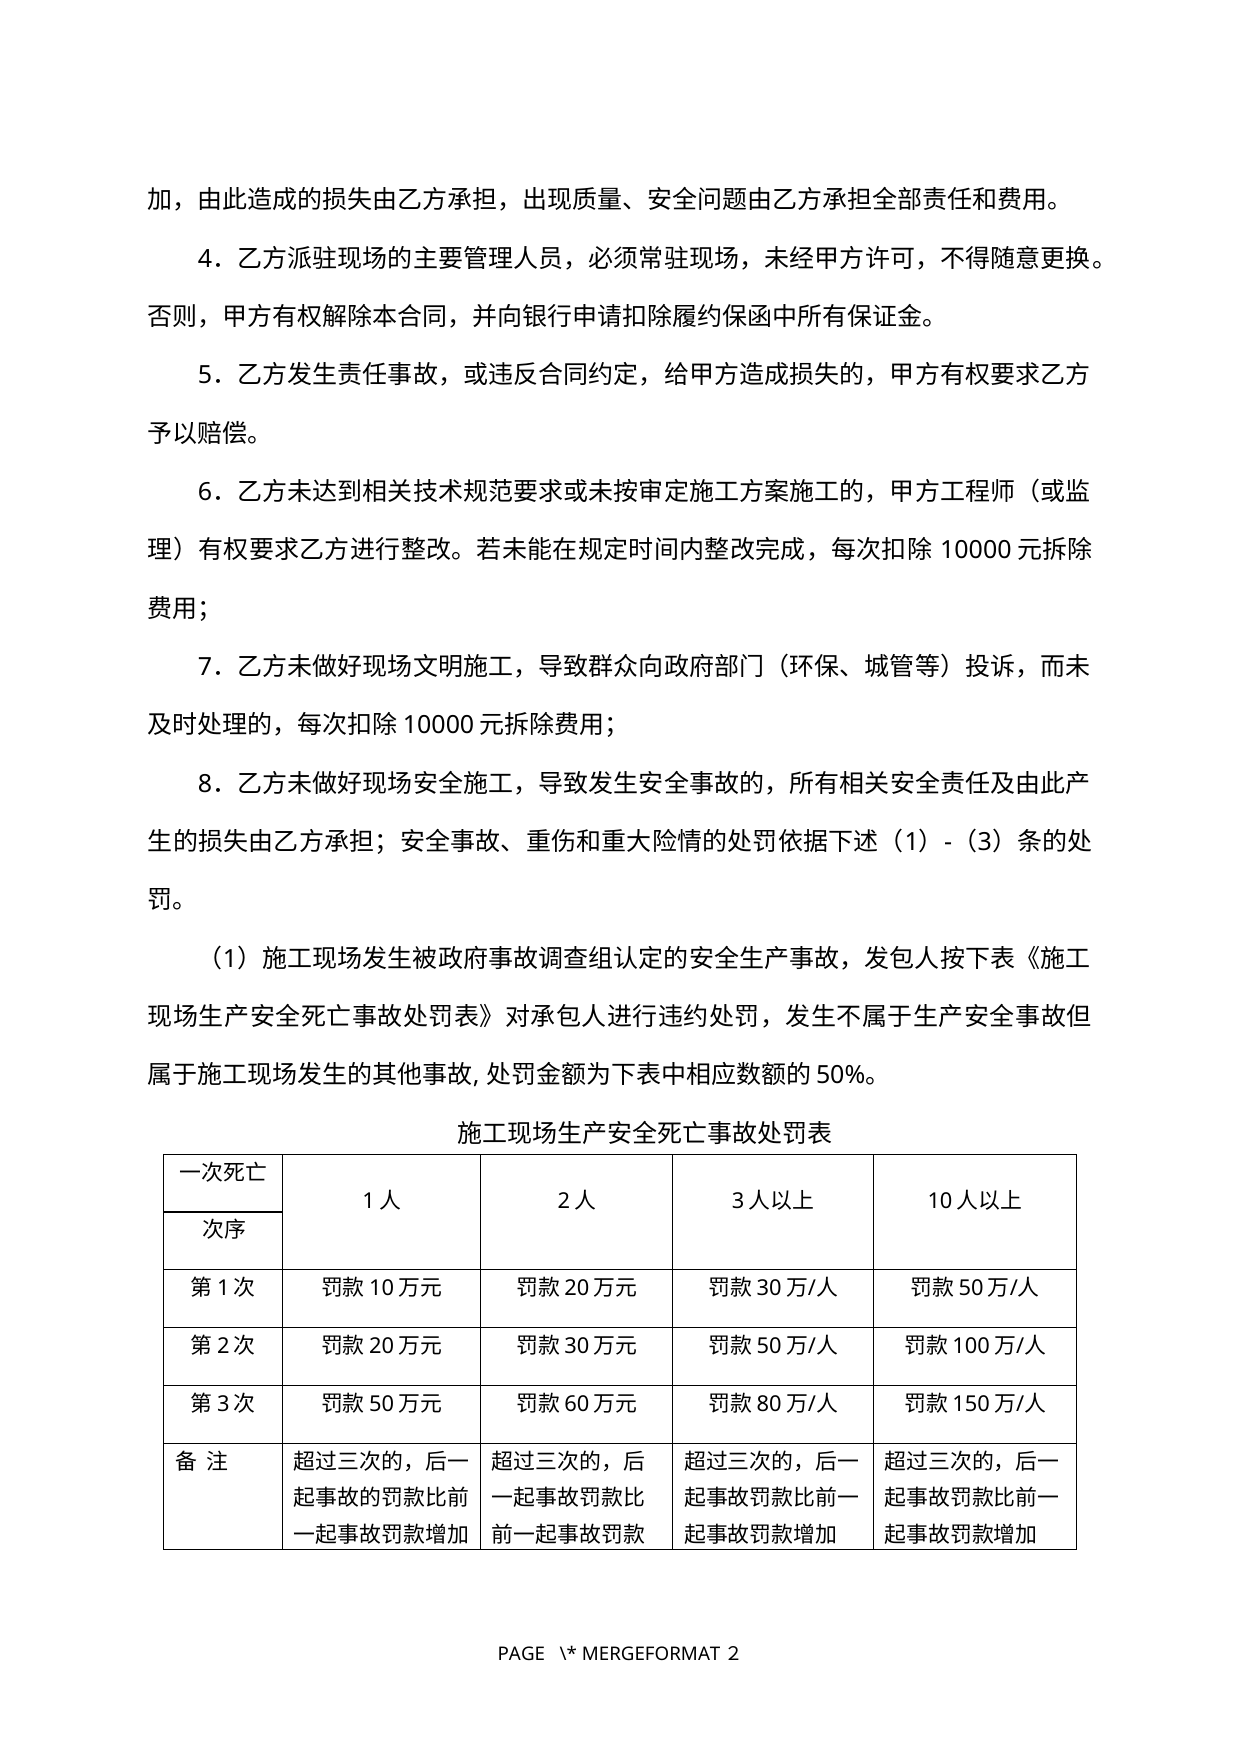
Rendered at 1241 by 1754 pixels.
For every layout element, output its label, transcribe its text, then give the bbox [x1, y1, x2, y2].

table_header 10人以上 [874, 1155, 1076, 1269]
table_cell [874, 1444, 1076, 1548]
table_header 1人 [283, 1155, 480, 1269]
table_cell 罚款10万元 [283, 1270, 480, 1327]
table_header 3人以上 [673, 1155, 873, 1269]
text 5．乙方发生责任事故，或违反合同约定，给甲方造成损失的，甲方有权要求乙方予以赔偿。 [148, 337, 1093, 454]
table_cell 罚款150万/人 [874, 1386, 1076, 1443]
text 6．乙方未达到相关技术规范要求或未按审定施工方案施工的，甲方工程师（或监理）有权要求乙方进行整改。若未能在规定时间内整改完成，每次扣除10000元拆除费用； [148, 454, 1093, 629]
text （1）施工现场发生被政府事故调查组认定的安全生产事故，发包人按下表《施工现场生产安全死亡事故处罚表》对承包人进行违约处罚，发生不属于生产安全事故但属于施工现场发生的其他事故, 处罚金额为下表中相应数额的50%。 [148, 920, 1093, 1095]
table_cell 罚款20万元 [283, 1328, 480, 1385]
table_cell 第1次 [164, 1270, 282, 1327]
table_cell 罚款30万/人 [673, 1270, 873, 1327]
table_cell 第3次 [164, 1386, 282, 1443]
table_cell 罚款50万/人 [874, 1270, 1076, 1327]
table_cell 罚款30万元 [481, 1328, 672, 1385]
table_cell 罚款60万元 [481, 1386, 672, 1443]
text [148, 162, 1093, 220]
table_cell 次序 [164, 1213, 282, 1269]
table_cell 罚款100万/人 [874, 1328, 1076, 1385]
table_cell 罚款80万/人 [673, 1386, 873, 1443]
table_cell 罚款20万元 [481, 1270, 672, 1327]
table_cell 罚款50万/人 [673, 1328, 873, 1385]
table_cell 备 注 [164, 1444, 282, 1548]
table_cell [673, 1444, 873, 1548]
table_header 一次死亡 [164, 1155, 282, 1211]
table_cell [481, 1444, 672, 1548]
text 4．乙方派驻现场的主要管理人员，必须常驻现场，未经甲方许可，不得随意更换。否则，甲方有权解除本合同，并向银行申请扣除履约保函中所有保证金。 [148, 220, 1093, 337]
text 施工现场生产安全死亡事故处罚表 [148, 1095, 1093, 1154]
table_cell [283, 1444, 480, 1548]
text 8．乙方未做好现场安全施工，导致发生安全事故的，所有相关安全责任及由此产生的损失由乙方承担；安全事故、重伤和重大险情的处罚依据下述（1）-（3）条的处罚。 [148, 745, 1093, 920]
table_cell 第2次 [164, 1328, 282, 1385]
table_header 2人 [481, 1155, 672, 1269]
table_cell 罚款50万元 [283, 1386, 480, 1443]
text 7．乙方未做好现场文明施工，导致群众向政府部门（环保、城管等）投诉，而未及时处理的，每次扣除10000元拆除费用； [148, 629, 1093, 745]
